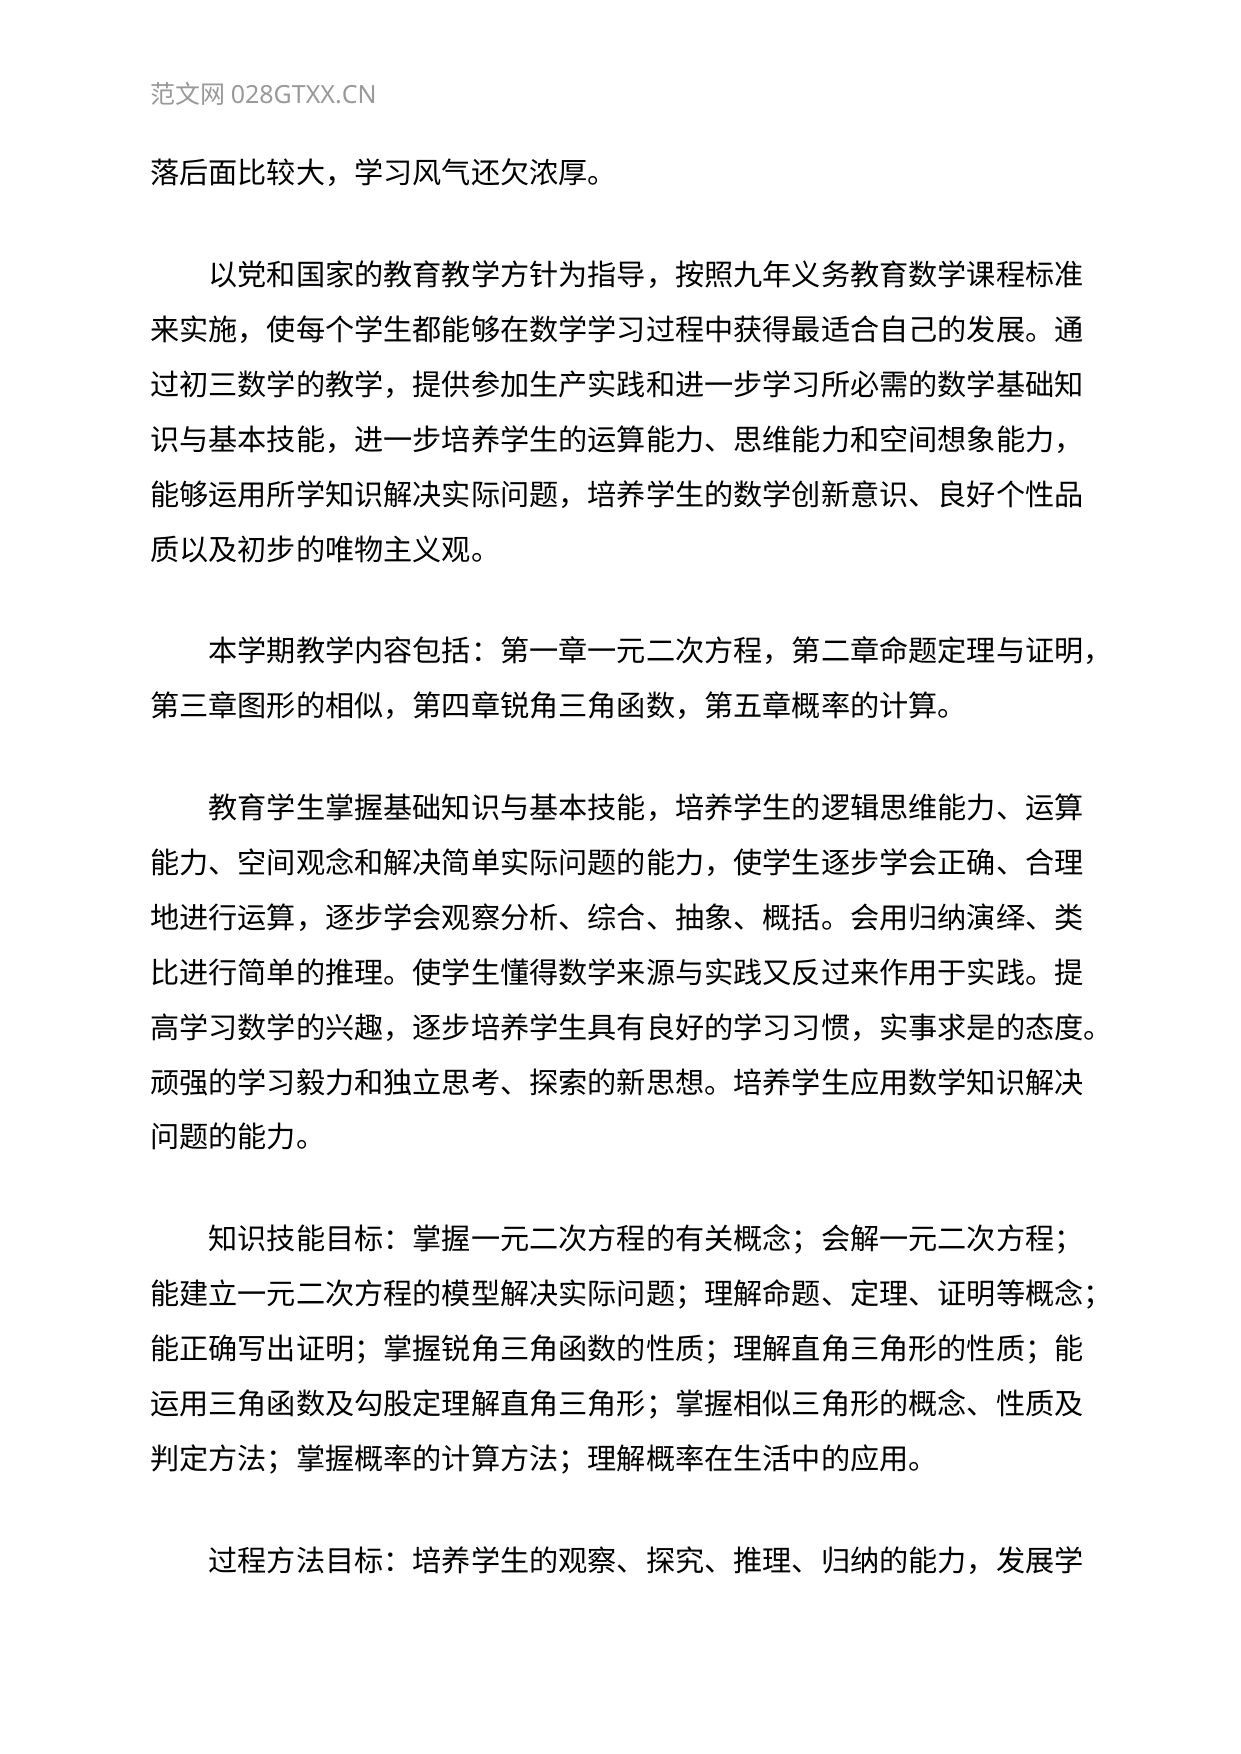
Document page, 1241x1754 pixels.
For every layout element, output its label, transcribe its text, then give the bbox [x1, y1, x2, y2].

text 教育学生掌握基础知识与基本技能，培养学生的逻辑思维能力、运算能力、空间观念和解决简单实际问题的能力，使学生逐步学会正确、合理地进行运算，逐步学会观察分析、综合、抽象、概括。会用归纳演绎、类比进行简单的推理。使学生懂得数学来源与实践又反过来作用于实践。提高学习数学的兴趣，逐步培养学生具有良好的学习习惯，实事求是的态度。顽强的学习毅力和独立思考、探索的新思想。培养学生应用数学知识解决问题的能力。 [150, 785, 1090, 1156]
text 知识技能目标：掌握一元二次方程的有关概念；会解一元二次方程；能建立一元二次方程的模型解决实际问题；理解命题、定理、证明等概念；能正确写出证明；掌握锐角三角函数的性质；理解直角三角形的性质；能运用三角函数及勾股定理解直角三角形；掌握相似三角形的概念、性质及判定方法；掌握概率的计算方法；理解概率在生活中的应用。 [150, 1216, 1090, 1478]
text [150, 1537, 1090, 1579]
text 以党和国家的教育教学方针为指导，按照九年义务教育数学课程标准来实施，使每个学生都能够在数学学习过程中获得最适合自己的发展。通过初三数学的教学，提供参加生产实践和进一步学习所必需的数学基础知识与基本技能，进一步培养学生的运算能力、思维能力和空间想象能力，能够运用所学知识解决实际问题，培养学生的数学创新意识、良好个性品质以及初步的唯物主义观。 [150, 252, 1090, 568]
text 本学期教学内容包括：第一章一元二次方程，第二章命题定理与证明，第三章图形的相似，第四章锐角三角函数，第五章概率的计算。 [150, 628, 1090, 725]
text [150, 150, 1090, 192]
